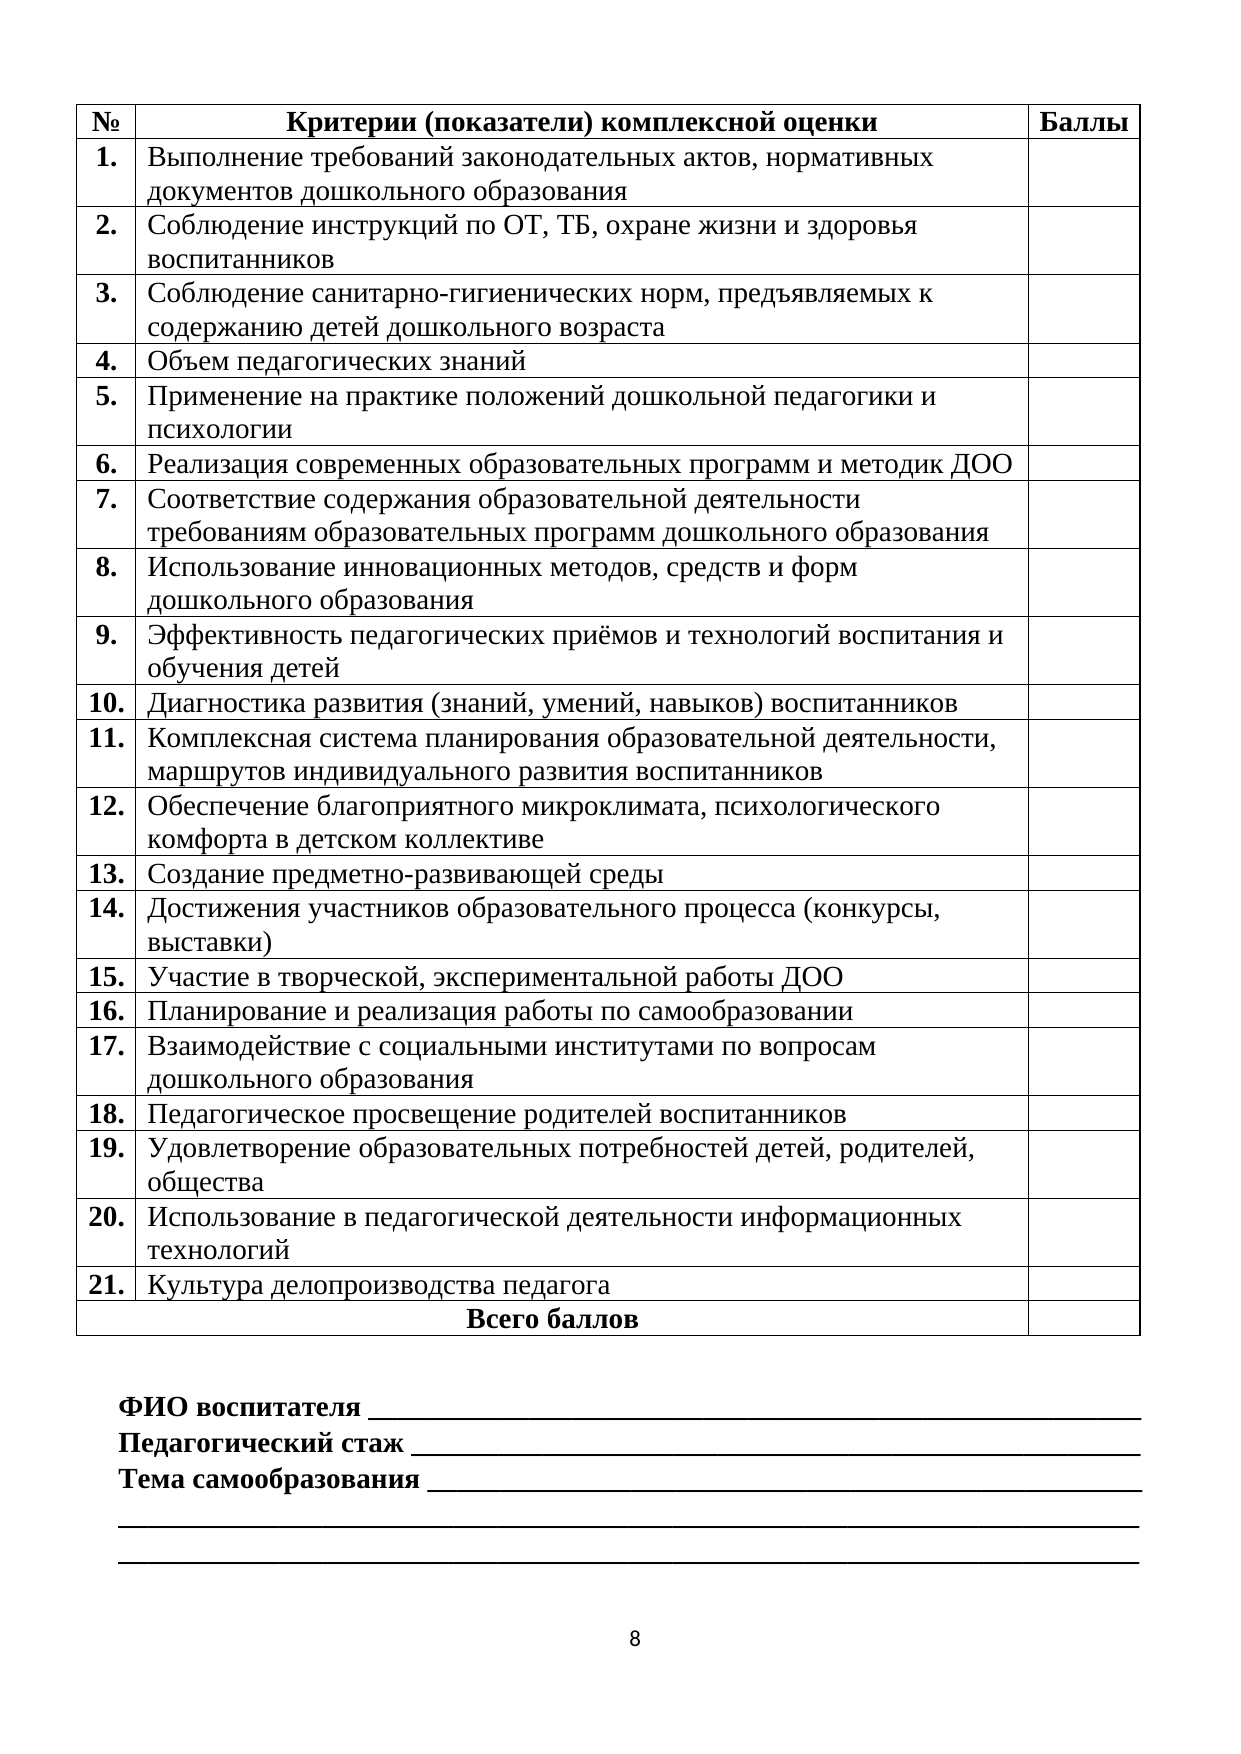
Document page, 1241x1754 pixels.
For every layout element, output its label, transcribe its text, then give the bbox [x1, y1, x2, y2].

table_cell [1029, 720, 1139, 787]
table_cell 9. [77, 617, 135, 684]
table_cell [1029, 207, 1139, 274]
table_cell 17. [77, 1028, 135, 1095]
table_cell [1029, 856, 1139, 889]
table_cell [1029, 1301, 1139, 1335]
table_cell Реализация современных образовательных программ и методик ДОО [136, 446, 1028, 480]
table_header № [77, 105, 135, 138]
table_cell Диагностика развития (знаний, умений, навыков) воспитанников [136, 685, 1028, 719]
table_cell [1029, 1267, 1139, 1300]
table_cell Использование в педагогической деятельности информационных технологий [136, 1199, 1028, 1266]
table_cell Взаимодействие с социальными институтами по вопросам дошкольного образования [136, 1028, 1028, 1095]
table_cell 12. [77, 788, 135, 855]
table_cell 8. [77, 549, 135, 616]
table_cell 4. [77, 344, 135, 377]
table_cell [1029, 959, 1139, 992]
table_cell 6. [77, 446, 135, 480]
table_cell [1029, 993, 1139, 1027]
table_cell [1029, 549, 1139, 616]
table_cell [1029, 685, 1139, 719]
table_cell 2. [77, 207, 135, 274]
table_cell Соблюдение инструкций по ОТ, ТБ, охране жизни и здоровья воспитанников [136, 207, 1028, 274]
table_header Баллы [1029, 105, 1139, 138]
table_header Критерии (показатели) комплексной оценки [136, 105, 1028, 138]
table_cell [1029, 891, 1139, 958]
table_cell [1029, 1131, 1139, 1198]
table_cell 11. [77, 720, 135, 787]
table_cell [1029, 344, 1139, 377]
table_cell 19. [77, 1131, 135, 1198]
table_cell Участие в творческой, экспериментальной работы ДОО [136, 959, 1028, 992]
table_cell 20. [77, 1199, 135, 1266]
text ____________________________________________________________________________________________________________________________________________ [118, 1497, 1152, 1567]
table_cell [1029, 788, 1139, 855]
table_cell Соответствие содержания образовательной деятельности требованиям образовательных программ дошкольного образования [136, 481, 1028, 548]
table_cell 10. [77, 685, 135, 719]
table_cell Планирование и реализация работы по самообразовании [136, 993, 1028, 1027]
table_cell [1029, 275, 1139, 342]
table_cell 16. [77, 993, 135, 1027]
table_cell Достижения участников образовательного процесса (конкурсы, выставки) [136, 891, 1028, 958]
table_cell [1029, 139, 1139, 206]
table_cell Культура делопроизводства педагога [136, 1267, 1028, 1300]
table_cell Обеспечение благоприятного микроклимата, психологического комфорта в детском коллективе [136, 788, 1028, 855]
table_cell Всего баллов [77, 1301, 1028, 1335]
text Тема самообразования _________________________________________________ [118, 1461, 1152, 1494]
table_cell [1029, 617, 1139, 684]
text Педагогический стаж __________________________________________________ [118, 1425, 1152, 1458]
table_cell Удовлетворение образовательных потребностей детей, родителей, общества [136, 1131, 1028, 1198]
table_cell 3. [77, 275, 135, 342]
table_cell [1029, 1096, 1139, 1129]
table_cell 7. [77, 481, 135, 548]
table_cell Выполнение требований законодательных актов, нормативных документов дошкольного образования [136, 139, 1028, 206]
table_cell 15. [77, 959, 135, 992]
table_cell Объем педагогических знаний [136, 344, 1028, 377]
table_cell [1029, 446, 1139, 480]
text ФИО воспитателя _____________________________________________________ [118, 1389, 1152, 1422]
table_cell 14. [77, 891, 135, 958]
table_cell Соблюдение санитарно-гигиенических норм, предъявляемых к содержанию детей дошкольного возраста [136, 275, 1028, 342]
table_cell Использование инновационных методов, средств и форм дошкольного образования [136, 549, 1028, 616]
table_cell 5. [77, 378, 135, 445]
table_cell Комплексная система планирования образовательной деятельности, маршрутов индивидуального развития воспитанников [136, 720, 1028, 787]
table_cell [1029, 1199, 1139, 1266]
table_cell 18. [77, 1096, 135, 1129]
table_cell [1029, 378, 1139, 445]
table_cell 21. [77, 1267, 135, 1300]
table_cell [1029, 1028, 1139, 1095]
table_cell Создание предметно-развивающей среды [136, 856, 1028, 889]
table_cell Эффективность педагогических приёмов и технологий воспитания и обучения детей [136, 617, 1028, 684]
table_cell Педагогическое просвещение родителей воспитанников [136, 1096, 1028, 1129]
table_cell Применение на практике положений дошкольной педагогики и психологии [136, 378, 1028, 445]
table_cell 1. [77, 139, 135, 206]
table_cell 13. [77, 856, 135, 889]
table_cell [1029, 481, 1139, 548]
